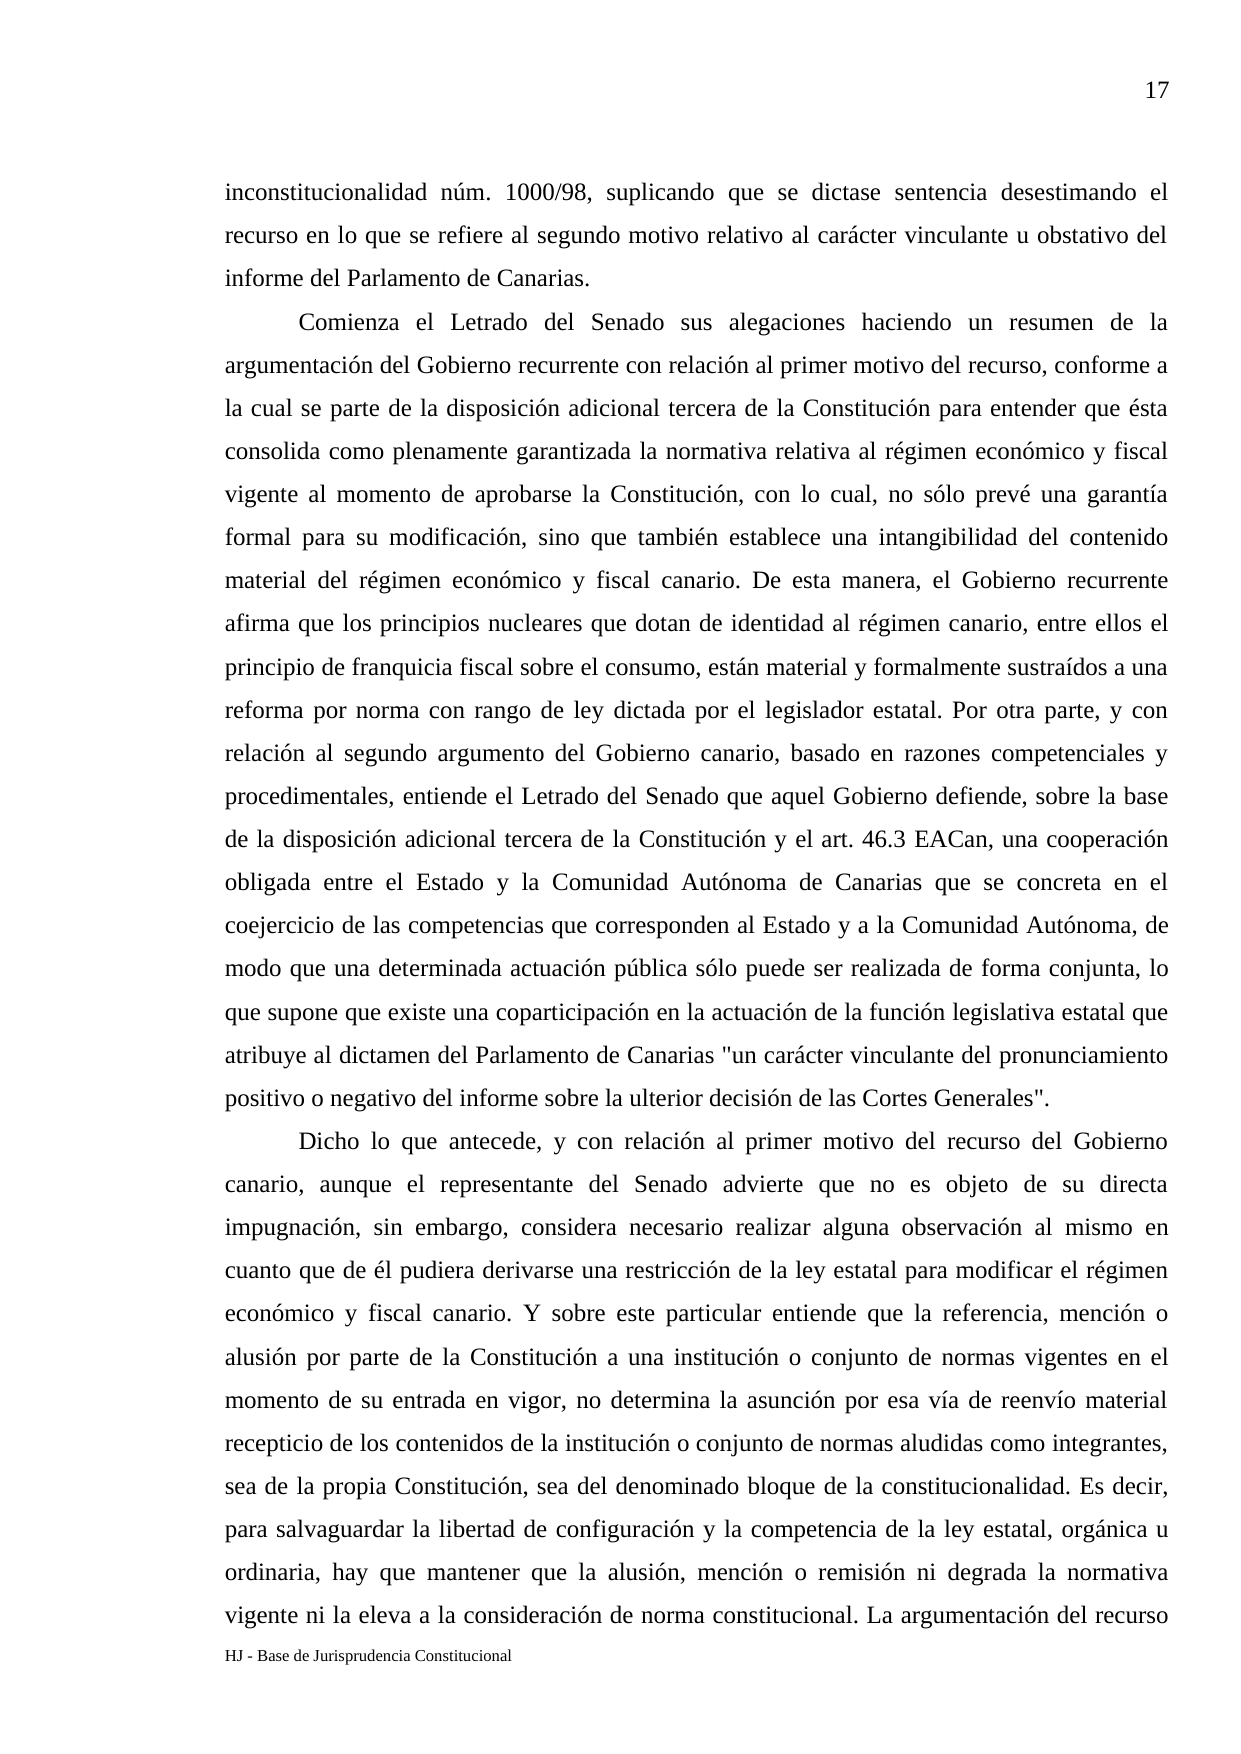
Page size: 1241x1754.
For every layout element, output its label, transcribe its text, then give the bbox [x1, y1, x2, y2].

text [224, 1126, 1169, 1629]
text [224, 177, 1169, 292]
text Comienza el Letrado del Senado sus alegaciones haciendo un resumen de la argumentación del Gobierno recurrente con relación al primer motivo del recurso, conforme a la cual se parte de la disposición adicional tercera de la Constitución para entender que ésta consolida como plenamente garantizada la normativa relativa al régimen económico y fiscal vigente al momento de aprobarse la Constitución, con lo cual, no sólo prevé una garantía formal para su modificación, sino que también establece una intangibilidad del contenido material del régimen económico y fiscal canario. De esta manera, el Gobierno recurrente afirma que los principios nucleares que dotan de identidad al régimen canario, entre ellos el principio de franquicia fiscal sobre el consumo, están material y formalmente sustraídos a una reforma por norma con rango de ley dictada por el legislador estatal. Por otra parte, y con relación al segundo argumento del Gobierno canario, basado en razones competenciales y procedimentales, entiende el Letrado del Senado que aquel Gobierno defiende, sobre la base de la disposición adicional tercera de la Constitución y el art. 46.3 EACan, una cooperación obligada entre el Estado y la Comunidad Autónoma de Canarias que se concreta en el coejercicio de las competencias que corresponden al Estado y a la Comunidad Autónoma, de modo que una determinada actuación pública sólo puede ser realizada de forma conjunta, lo que supone que existe una coparticipación en la actuación de la función legislativa estatal que atribuye al dictamen del Parlamento de Canarias "un carácter vinculante del pronunciamiento positivo o negativo del informe sobre la ulterior decisión de las Cortes Generales". [224, 307, 1169, 1112]
